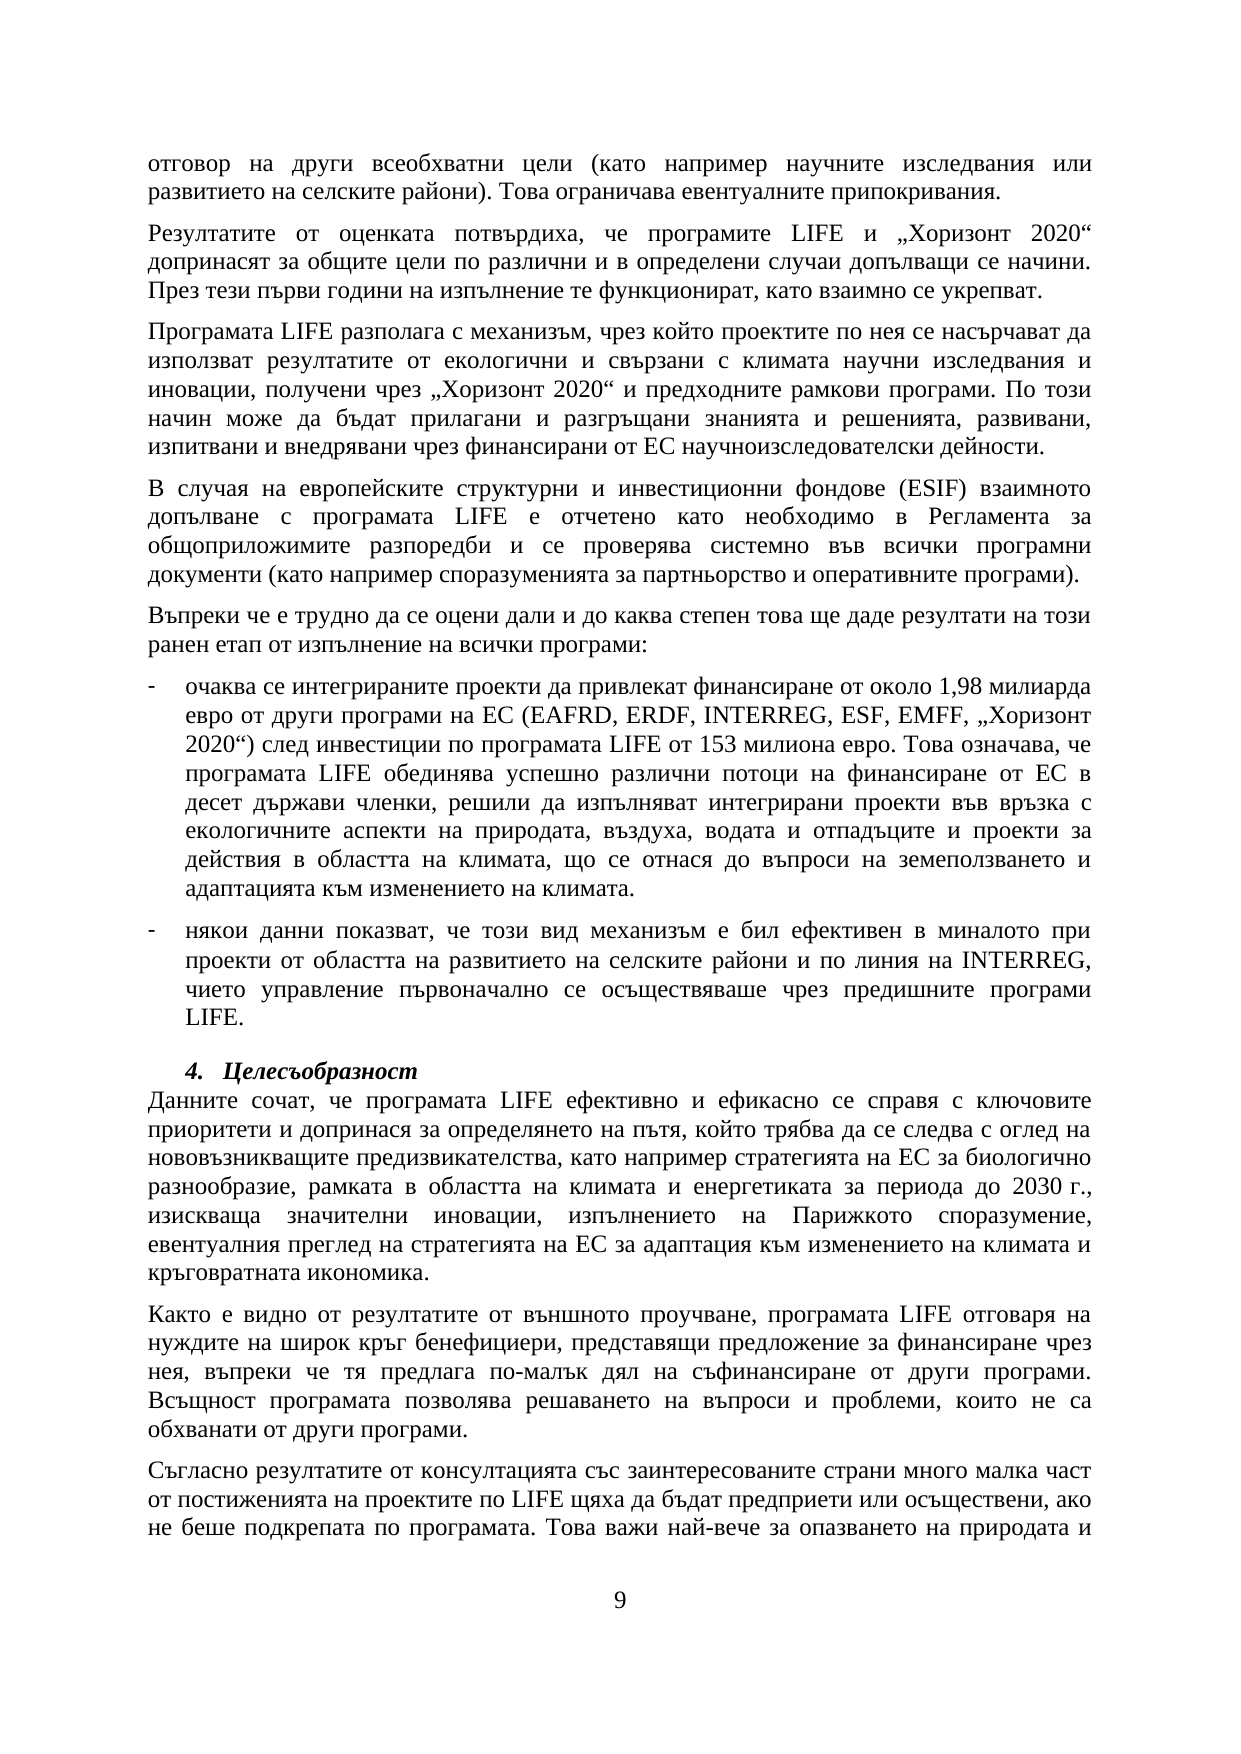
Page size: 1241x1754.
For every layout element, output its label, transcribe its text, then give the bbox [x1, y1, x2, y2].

list някои данни показват, че този вид механизъм е бил ефективен в миналото при проекти от областта на развитието на селските райони и по линия на INTERREG, чието управление първоначално се осъществяваше чрез предишните програми LIFE. [148, 914, 1093, 1031]
list очаква се интегрираните проекти да привлекат финансиране от около 1,98 милиарда евро от други програми на ЕС (EAFRD, ERDF, INTERREG, ESF, EMFF, „Хоризонт 2020“) след инвестиции по програмата LIFE от 153 милиона евро. Това означава, че програмата LIFE обединява успешно различни потоци на финансиране от ЕС в десет държави членки, решили да изпълняват интегрирани проекти във връзка с екологичните аспекти на природата, въздуха, водата и отпадъците и проекти за действия в областта на климата, що се отнася до въпроси на земеползването и адаптацията към изменението на климата. [148, 670, 1093, 902]
text Данните сочат, че програмата LIFE ефективно и ефикасно се справя с ключовите приоритети и допринася за определянето на пътя, който трябва да се следва с оглед на нововъзникващите предизвикателства, като например стратегията на ЕС за биологично разнообразие, рамката в областта на климата и енергетиката за периода до 2030 г., изискваща значителни иновации, изпълнението на Парижкото споразумение, евентуалния преглед на стратегията на ЕС за адаптация към изменението на климата и кръговратната икономика. [148, 1085, 1093, 1286]
text Както е видно от резултатите от външното проучване, програмата LIFE отговаря на нуждите на широк кръг бенефициери, представящи предложение за финансиране чрез нея, въпреки че тя предлага по-малък дял на съфинансиране от други програми. Всъщност програмата позволява решаването на въпроси и проблеми, които не са обхванати от други програми. [148, 1299, 1093, 1442]
text Въпреки че е трудно да се оцени дали и до каква степен това ще даде резултати на този ранен етап от изпълнение на всички програми: [148, 600, 1093, 658]
text Резултатите от оценката потвърдиха, че програмите LIFE и „Хоризонт 2020“ допринасят за общите цели по различни и в определени случаи допълващи се начини. През тези първи години на изпълнение те функционират, като взаимно се укрепват. [148, 218, 1093, 304]
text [148, 148, 1093, 205]
text В случая на европейските структурни и инвестиционни фондове (ESIF) взаимното допълване с програмата LIFE е отчетено като необходимо в Регламента за общоприложимите разпоредби и се проверява системно във всички програмни документи (като например споразуменията за партньорство и оперативните програми). [148, 473, 1093, 588]
subtitle Целесъобразност [185, 1056, 1093, 1085]
text Програмата LIFE разполага с механизъм, чрез който проектите по нея се насърчават да използват резултатите от екологични и свързани с климата научни изследвания и иновации, получени чрез „Хоризонт 2020“ и предходните рамкови програми. По този начин може да бъдат прилагани и разгръщани знанията и решенията, развивани, изпитвани и внедрявани чрез финансирани от ЕС научноизследователски дейности. [148, 316, 1093, 460]
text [148, 1455, 1093, 1541]
